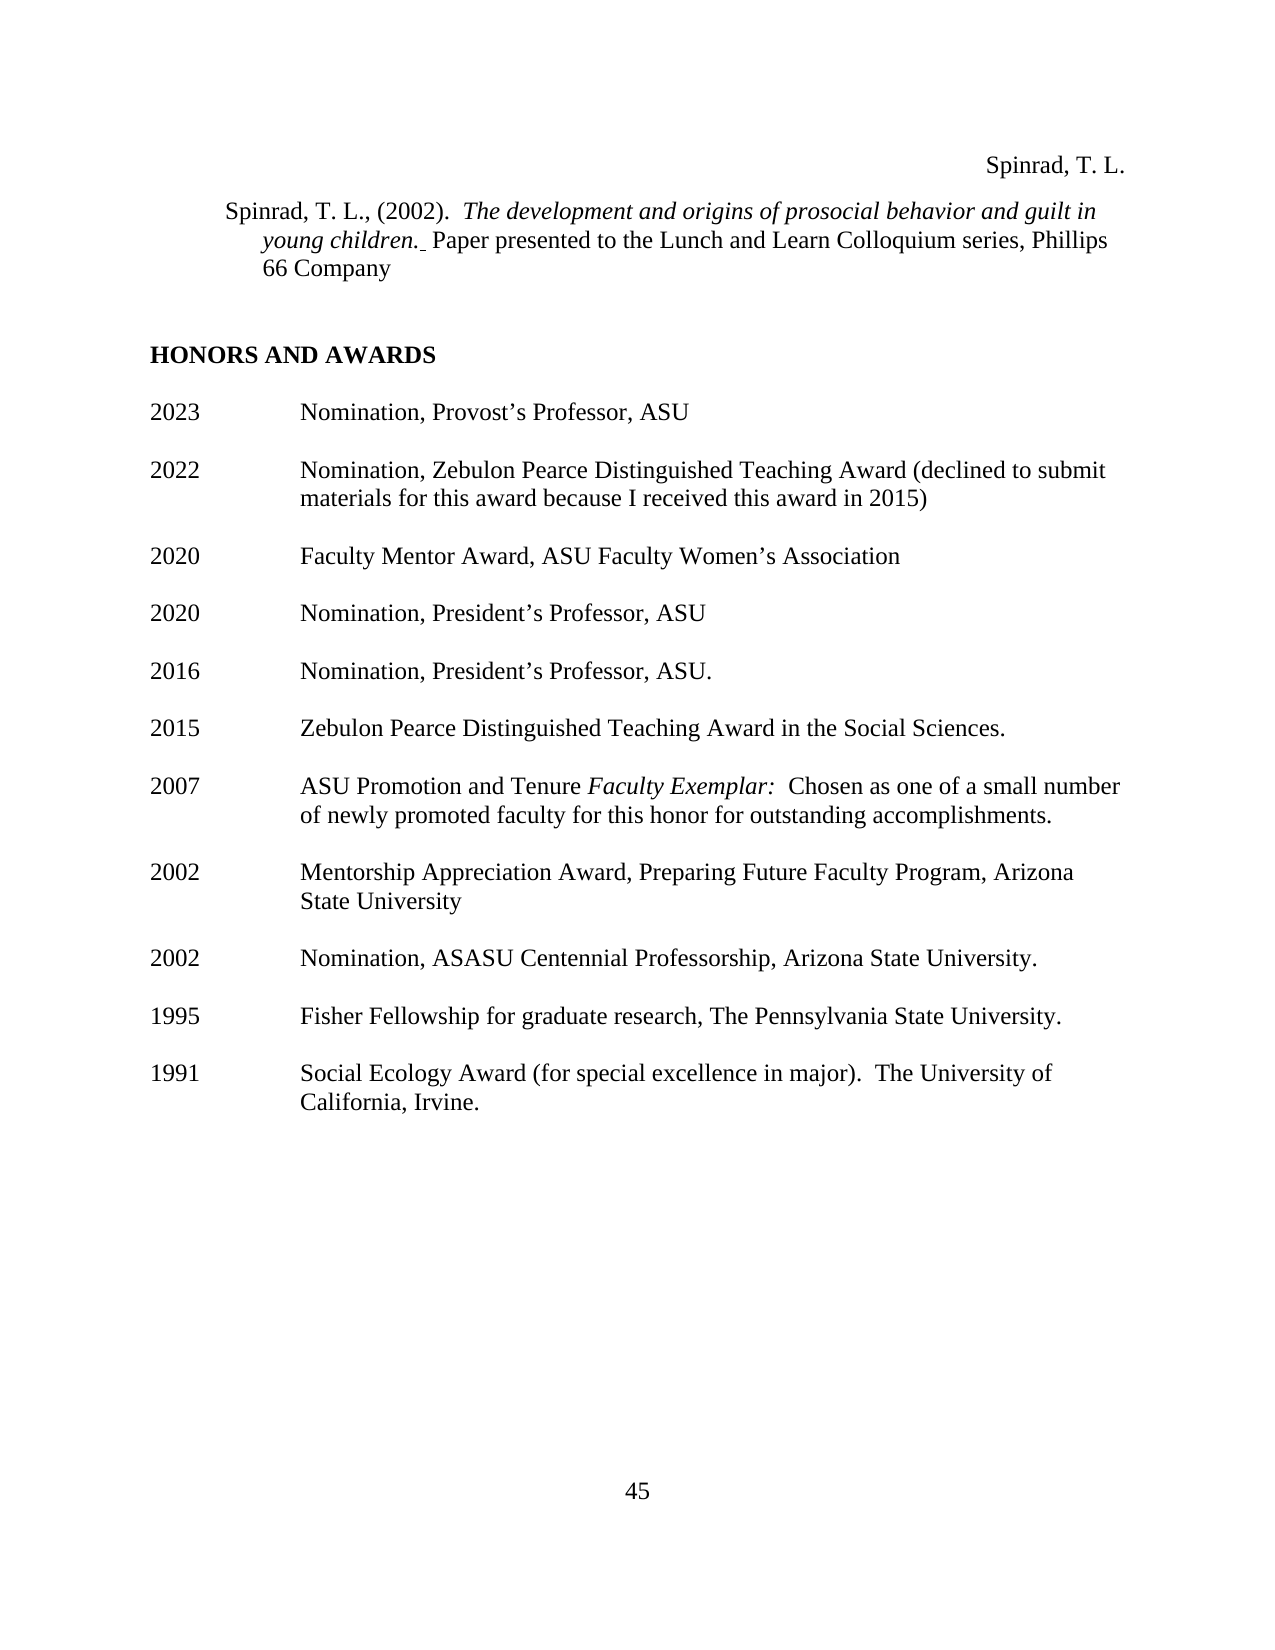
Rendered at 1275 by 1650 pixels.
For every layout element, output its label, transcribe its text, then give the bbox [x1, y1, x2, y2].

text 2016 Nomination, President’s Professor, ASU. [150, 656, 1125, 685]
text materials for this award because I received this award in 2015) [225, 483, 1125, 512]
text 2015 Zebulon Pearce Distinguished Teaching Award in the Social Sciences. [150, 713, 1125, 742]
text 2007 ASU Promotion and Tenure Faculty Exemplar: Chosen as one of a small number of newly promoted faculty for this honor for outstanding accomplishments. [150, 771, 1125, 828]
text 2020 Faculty Mentor Award, ASU Faculty Women’s Association [150, 541, 1125, 570]
text 2020 Nomination, President’s Professor, ASU [150, 598, 1125, 627]
text 2023 Nomination, Provost’s Professor, ASU [150, 397, 1125, 426]
text 2002 Nomination, ASASU Centennial Professorship, Arizona State University. [150, 943, 1125, 972]
text 1995 Fisher Fellowship for graduate research, The Pennsylvania State University. [150, 1001, 1125, 1030]
text HONORS AND AWARDS [150, 340, 1125, 368]
text 1991 Social Ecology Award (for special excellence in major). The University of California, Irvine. [150, 1058, 1125, 1116]
text Spinrad, T. L., (2002). The development and origins of prosocial behavior and guilt in young children. Paper presented to the Lunch and Learn Colloquium series, Phillips 66 Company [225, 196, 1125, 282]
text 2022 Nomination, Zebulon Pearce Distinguished Teaching Award (declined to submit [150, 455, 1125, 483]
text 2002 Mentorship Appreciation Award, Preparing Future Faculty Program, Arizona State University [150, 857, 1125, 915]
